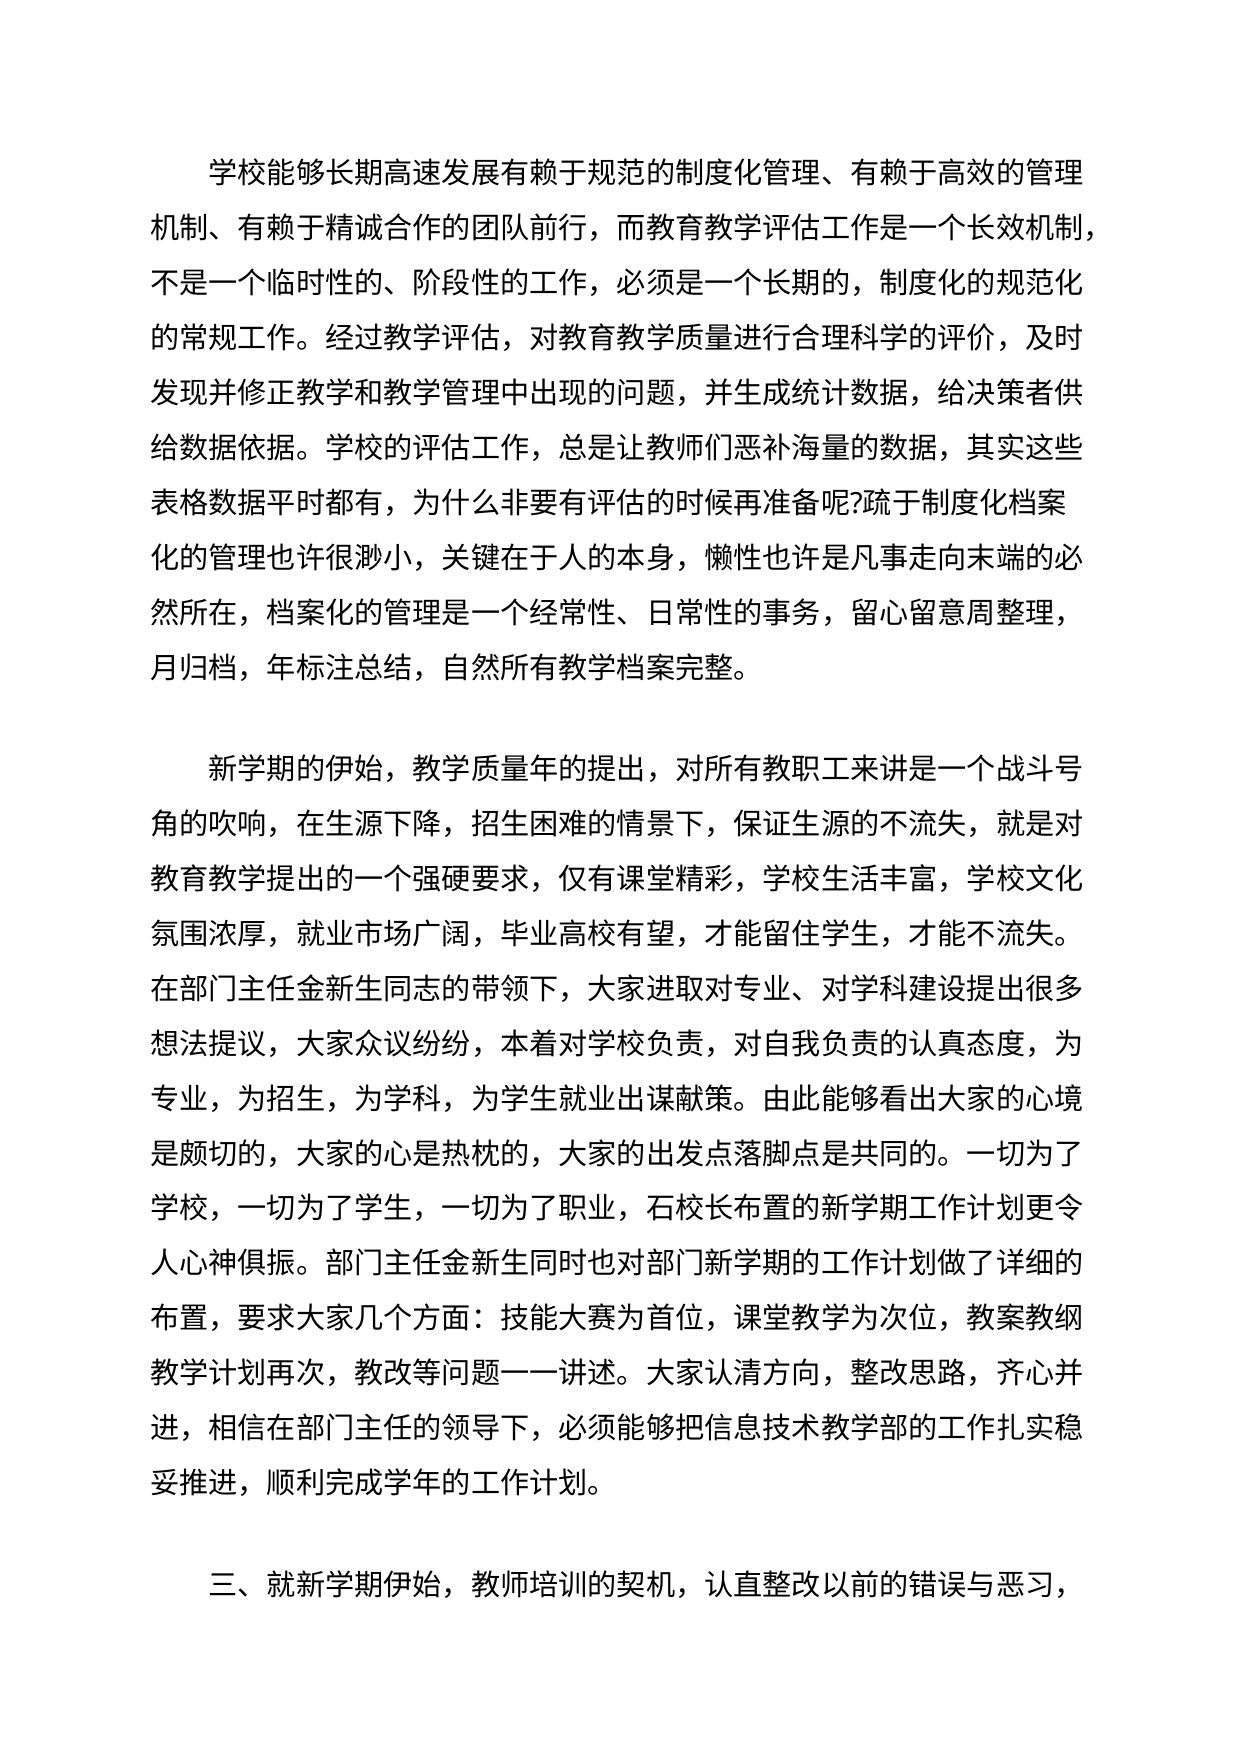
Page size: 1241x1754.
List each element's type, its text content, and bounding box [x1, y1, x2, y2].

text 学校能够长期高速发展有赖于规范的制度化管理、有赖于高效的管理机制、有赖于精诚合作的团队前行，而教育教学评估工作是一个长效机制，不是一个临时性的、阶段性的工作，必须是一个长期的，制度化的规范化的常规工作。经过教学评估，对教育教学质量进行合理科学的评价，及时发现并修正教学和教学管理中出现的问题，并生成统计数据，给决策者供给数据依据。学校的评估工作，总是让教师们恶补海量的数据，其实这些表格数据平时都有，为什么非要有评估的时候再准备呢?疏于制度化档案化的管理也许很渺小，关键在于人的本身，懒性也许是凡事走向末端的必然所在，档案化的管理是一个经常性、日常性的事务，留心留意周整理，月归档，年标注总结，自然所有教学档案完整。 [150, 150, 1090, 686]
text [150, 1561, 1090, 1604]
text 新学期的伊始，教学质量年的提出，对所有教职工来讲是一个战斗号角的吹响，在生源下降，招生困难的情景下，保证生源的不流失，就是对教育教学提出的一个强硬要求，仅有课堂精彩，学校生活丰富，学校文化氛围浓厚，就业市场广阔，毕业高校有望，才能留住学生，才能不流失。在部门主任金新生同志的带领下，大家进取对专业、对学科建设提出很多想法提议，大家众议纷纷，本着对学校负责，对自我负责的认真态度，为专业，为招生，为学科，为学生就业出谋献策。由此能够看出大家的心境是颇切的，大家的心是热枕的，大家的出发点落脚点是共同的。一切为了学校，一切为了学生，一切为了职业，石校长布置的新学期工作计划更令人心神俱振。部门主任金新生同时也对部门新学期的工作计划做了详细的布置，要求大家几个方面：技能大赛为首位，课堂教学为次位，教案教纲教学计划再次，教改等问题一一讲述。大家认清方向，整改思路，齐心并进，相信在部门主任的领导下，必须能够把信息技术教学部的工作扎实稳妥推进，顺利完成学年的工作计划。 [150, 746, 1090, 1502]
